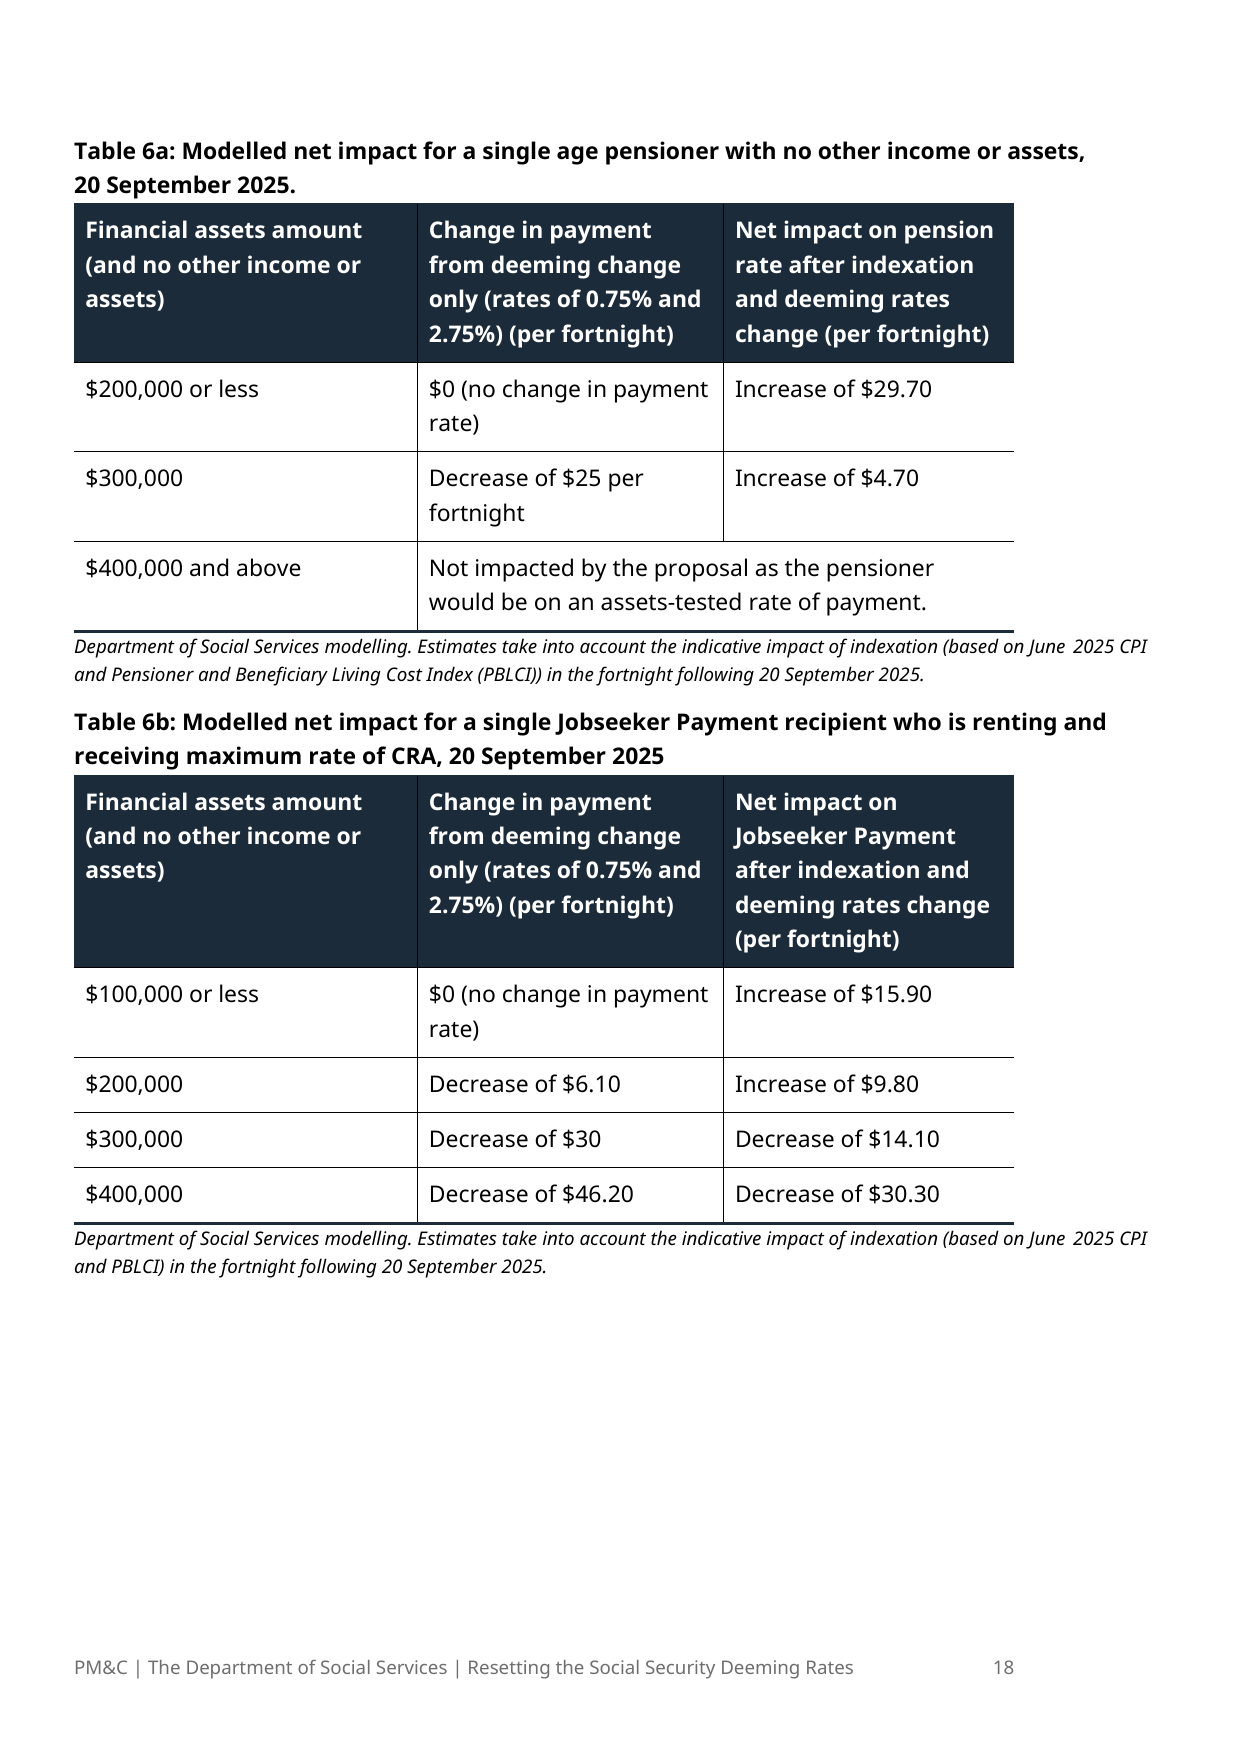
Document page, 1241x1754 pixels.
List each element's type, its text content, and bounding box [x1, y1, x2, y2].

table_cell Decrease of $46.20 [418, 1168, 723, 1222]
table_cell Increase of $29.70 [724, 363, 1014, 451]
table_cell Not impacted by the proposal as the pensioner would be on an assets-tested rate of payment. [418, 542, 1014, 630]
table_cell Increase of $4.70 [724, 452, 1014, 541]
table_cell $400,000 and above [74, 542, 417, 630]
table_cell Decrease of $30 [418, 1113, 723, 1167]
text Table 6a: Modelled net impact for a single age pensioner with no other income or assets, 20 September 2025. [74, 134, 1166, 200]
table_cell $300,000 [74, 1113, 417, 1167]
table_header Change in payment from deeming change only (rates of 0.75% and 2.75%) (per fortnight) [418, 204, 723, 362]
table_header Change in payment from deeming change only (rates of 0.75% and 2.75%) (per fortnight) [418, 776, 723, 967]
table_cell Increase of $9.80 [724, 1058, 1014, 1112]
table_cell $0 (no change in payment rate) [418, 968, 723, 1057]
table_cell Decrease of $30.30 [724, 1168, 1014, 1222]
table_cell $200,000 or less [74, 363, 417, 451]
table_cell $0 (no change in payment rate) [418, 363, 723, 451]
text Department of Social Services modelling. Estimates take into account the indicative impact of indexation (based on June 2025 CPI and PBLCI) in the fortnight following 20 September 2025. [74, 1225, 1166, 1279]
table_cell $400,000 [74, 1168, 417, 1222]
text Table 6b: Modelled net impact for a single Jobseeker Payment recipient who is renting and receiving maximum rate of CRA, 20 September 2025 [74, 706, 1166, 771]
table_header Financial assets amount (and no other income or assets) [74, 776, 417, 967]
table_cell Decrease of $6.10 [418, 1058, 723, 1112]
table_cell Increase of $15.90 [724, 968, 1014, 1057]
table_cell $200,000 [74, 1058, 417, 1112]
text Department of Social Services modelling. Estimates take into account the indicative impact of indexation (based on June 2025 CPI and Pensioner and Beneficiary Living Cost Index (PBLCI)) in the fortnight following 20 September 2025. [74, 633, 1166, 687]
table_header Financial assets amount (and no other income or assets) [74, 204, 417, 362]
table_header Net impact on Jobseeker Payment after indexation and deeming rates change (per fortnight) [724, 776, 1014, 967]
table_cell Decrease of $25 per fortnight [418, 452, 723, 541]
table_cell $300,000 [74, 452, 417, 541]
table_cell Decrease of $14.10 [724, 1113, 1014, 1167]
table_cell $100,000 or less [74, 968, 417, 1057]
table_header Net impact on pension rate after indexation and deeming rates change (per fortnight) [724, 204, 1014, 362]
